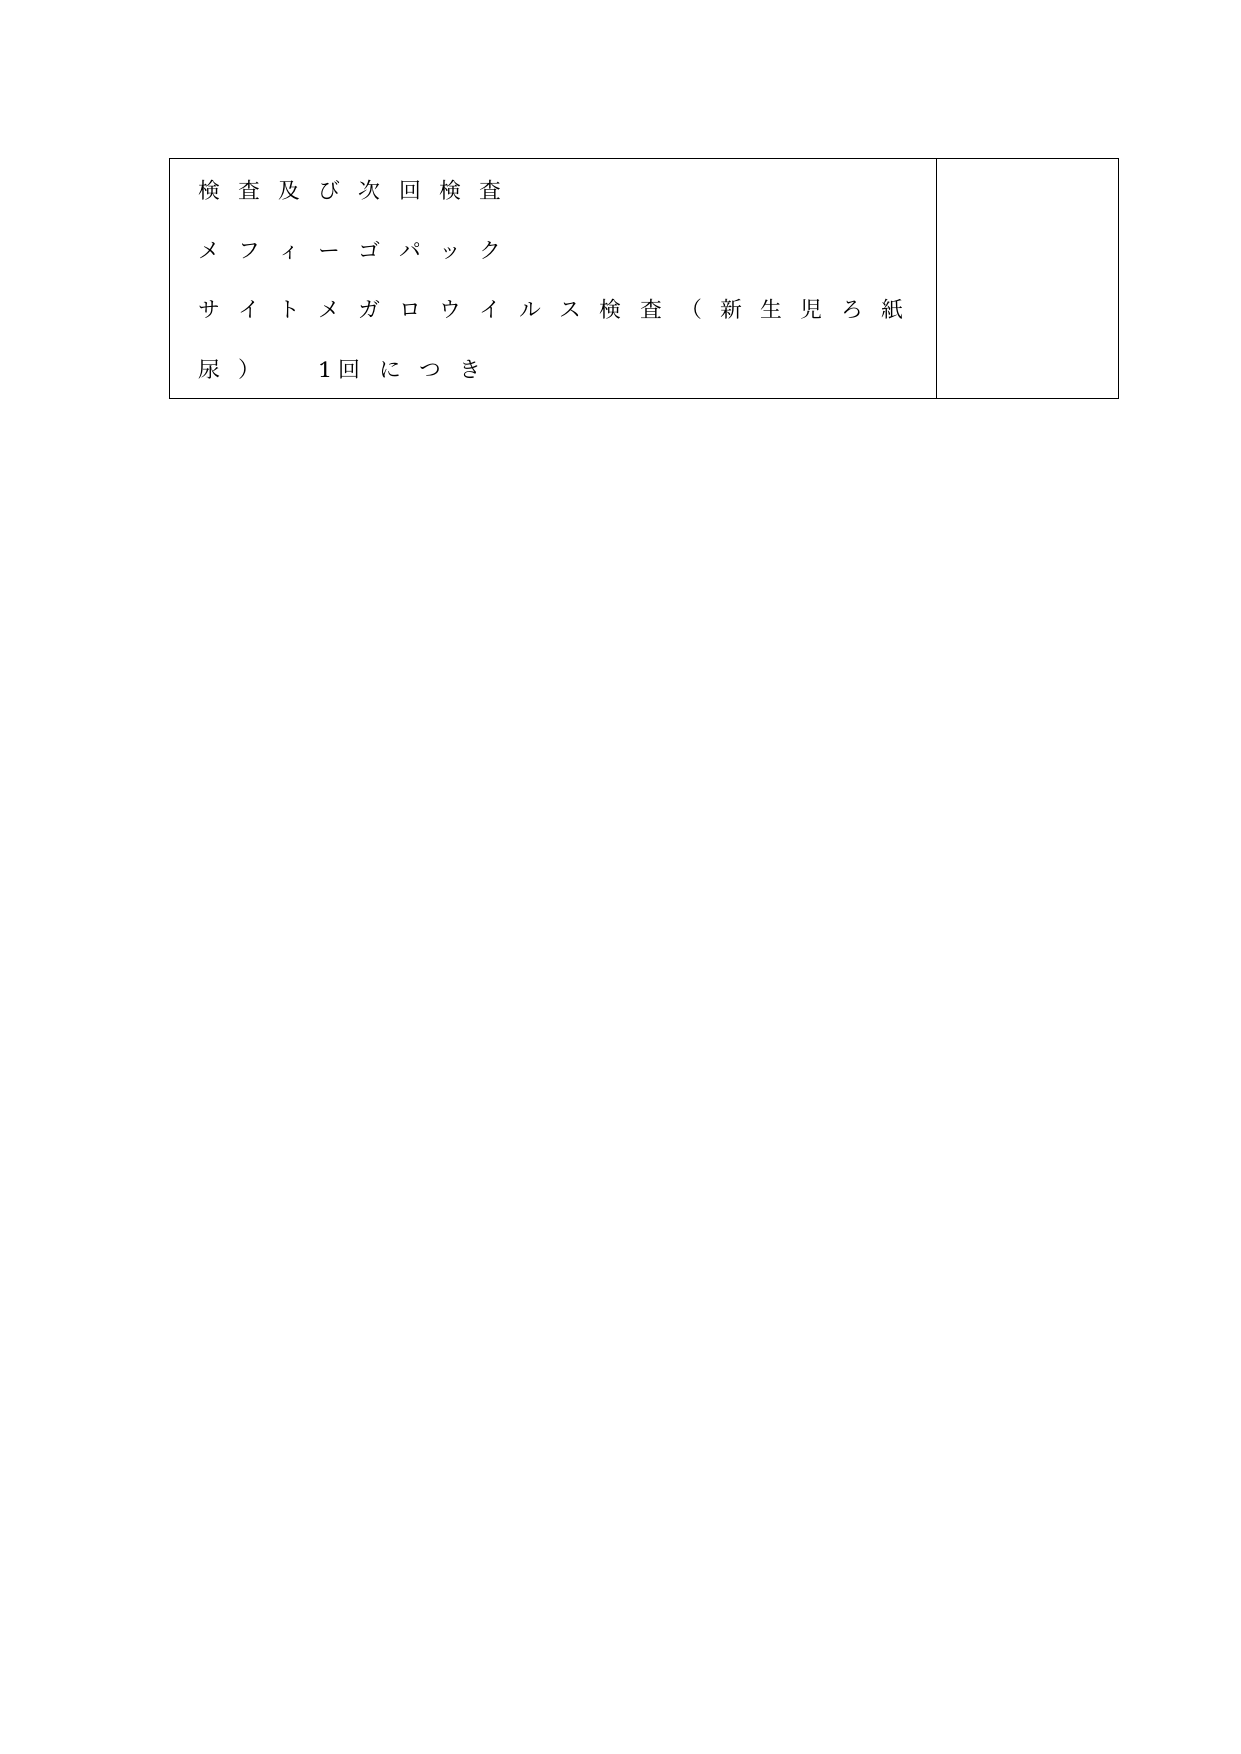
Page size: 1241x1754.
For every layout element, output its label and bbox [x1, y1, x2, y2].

table_cell [170, 159, 936, 398]
table_cell [937, 159, 1118, 398]
